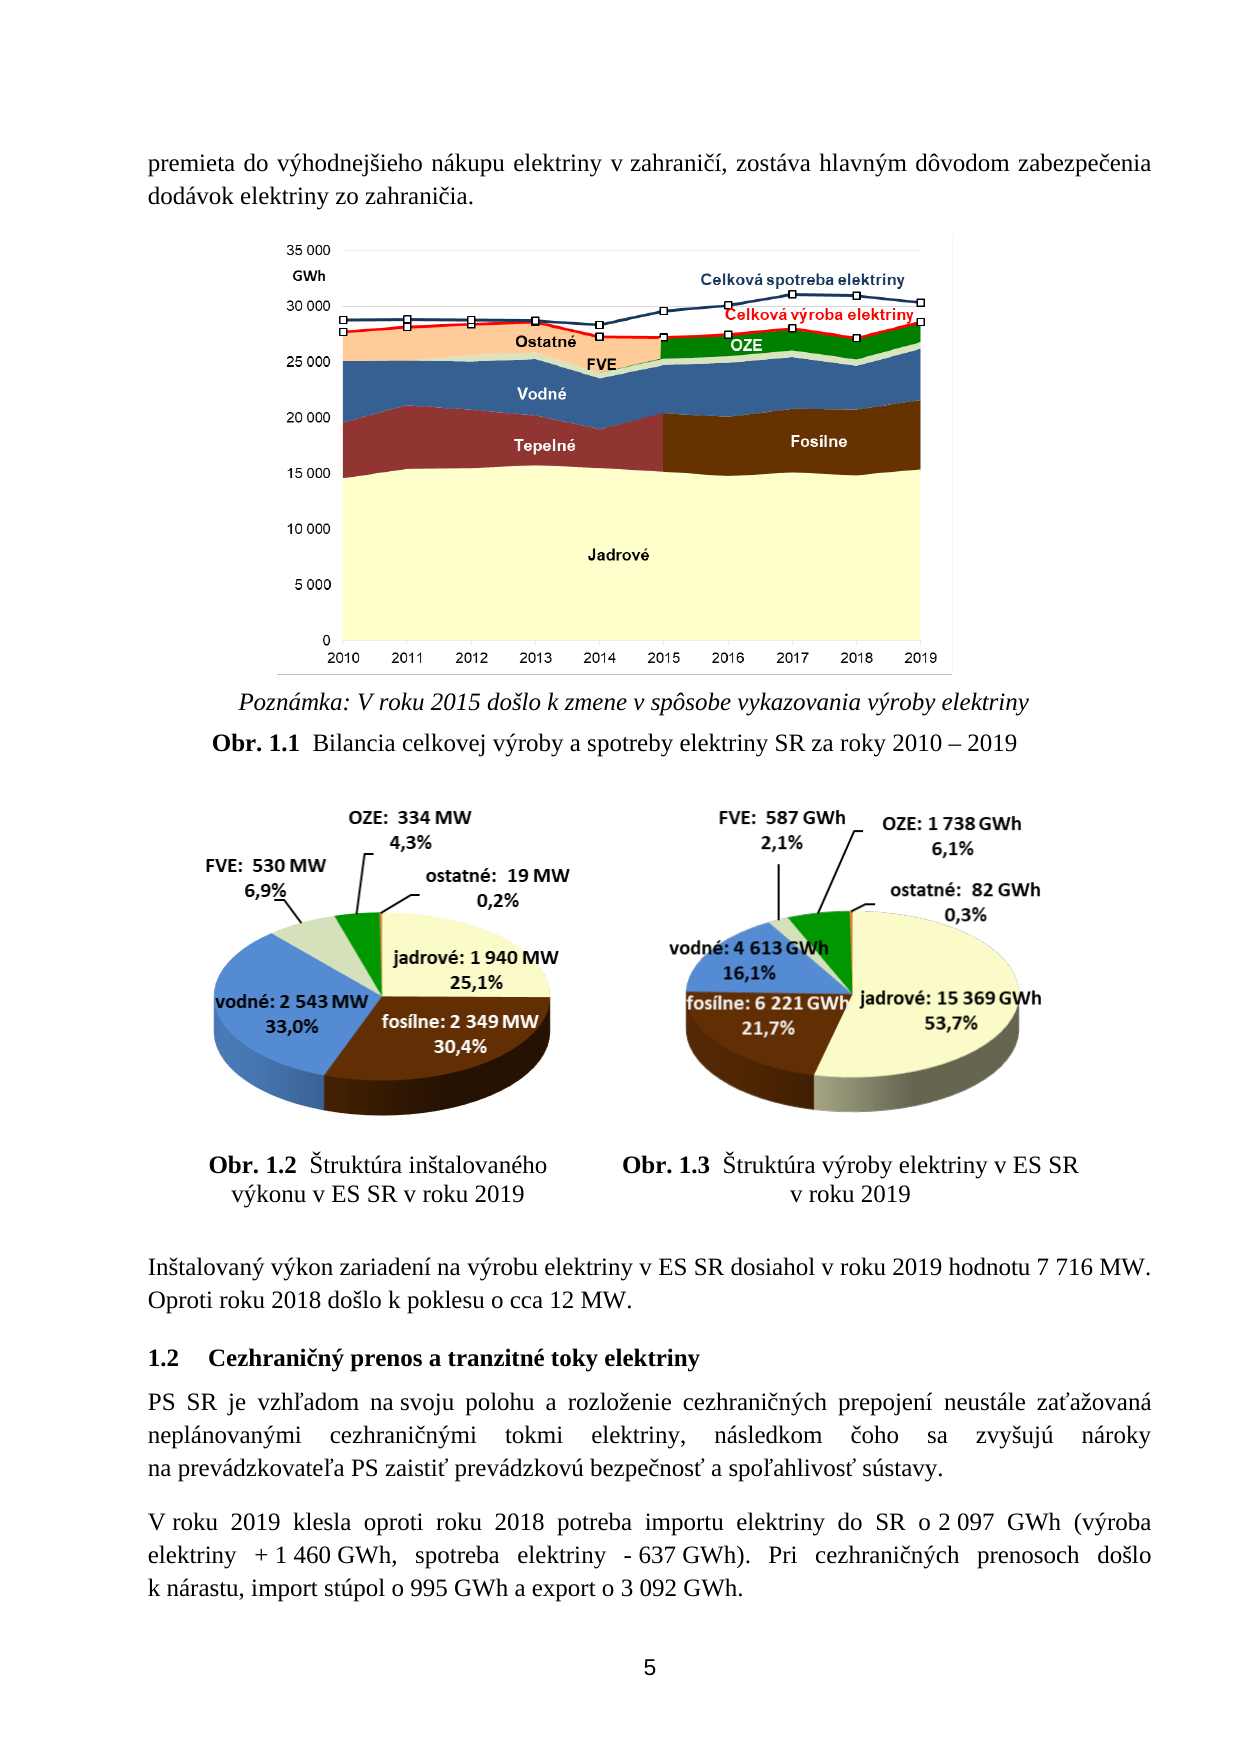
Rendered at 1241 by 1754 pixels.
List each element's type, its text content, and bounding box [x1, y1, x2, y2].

text PS SR je vzhľadom na svoju polohu a rozloženie cezhraničných prepojení neustále zaťažovaná neplánovanými cezhraničnými tokmi elektriny, následkom čoho sa zvyšujú nároky na prevádzkovateľa PS zaistiť prevádzkovú bezpečnosť a spoľahlivosť sústavy. [148, 1387, 1152, 1482]
picture [276, 234, 953, 675]
table_cell Obr. 1.1 Bilancia celkovej výroby a spotreby elektriny SR za roky 2010 – 2019 [142, 728, 1087, 787]
table_cell Obr. 1.3 Štruktúra výroby elektriny v ES SR v roku 2019 [614, 1150, 1087, 1220]
picture [176, 802, 579, 1122]
table_cell Obr. 1.2 Štruktúra inštalovaného výkonu v ES SR v roku 2019 [142, 1150, 614, 1220]
table_cell [142, 788, 614, 1150]
text Inštalovaný výkon zariadení na výrobu elektriny v ES SR dosiahol v roku 2019 hodnotu 7 716 MW. Oproti roku 2018 došlo k poklesu o cca 12 MW. [148, 1252, 1152, 1314]
table_cell [614, 788, 1087, 1150]
picture [647, 806, 1053, 1119]
text V roku 2019 klesla oproti roku 2018 potreba importu elektriny do SR o 2 097 GWh (výroba elektriny + 1 460 GWh, spotreba elektriny - 637 GWh). Pri cezhraničných prenosoch došlo k nárastu, import stúpol o 995 GWh a export o 3 092 GWh. [148, 1507, 1152, 1601]
table_header Poznámka: V roku 2015 došlo k zmene v spôsobe vykazovania výroby elektriny [142, 235, 1087, 728]
subtitle Cezhraničný prenos a tranzitné toky elektriny [148, 1343, 1152, 1372]
